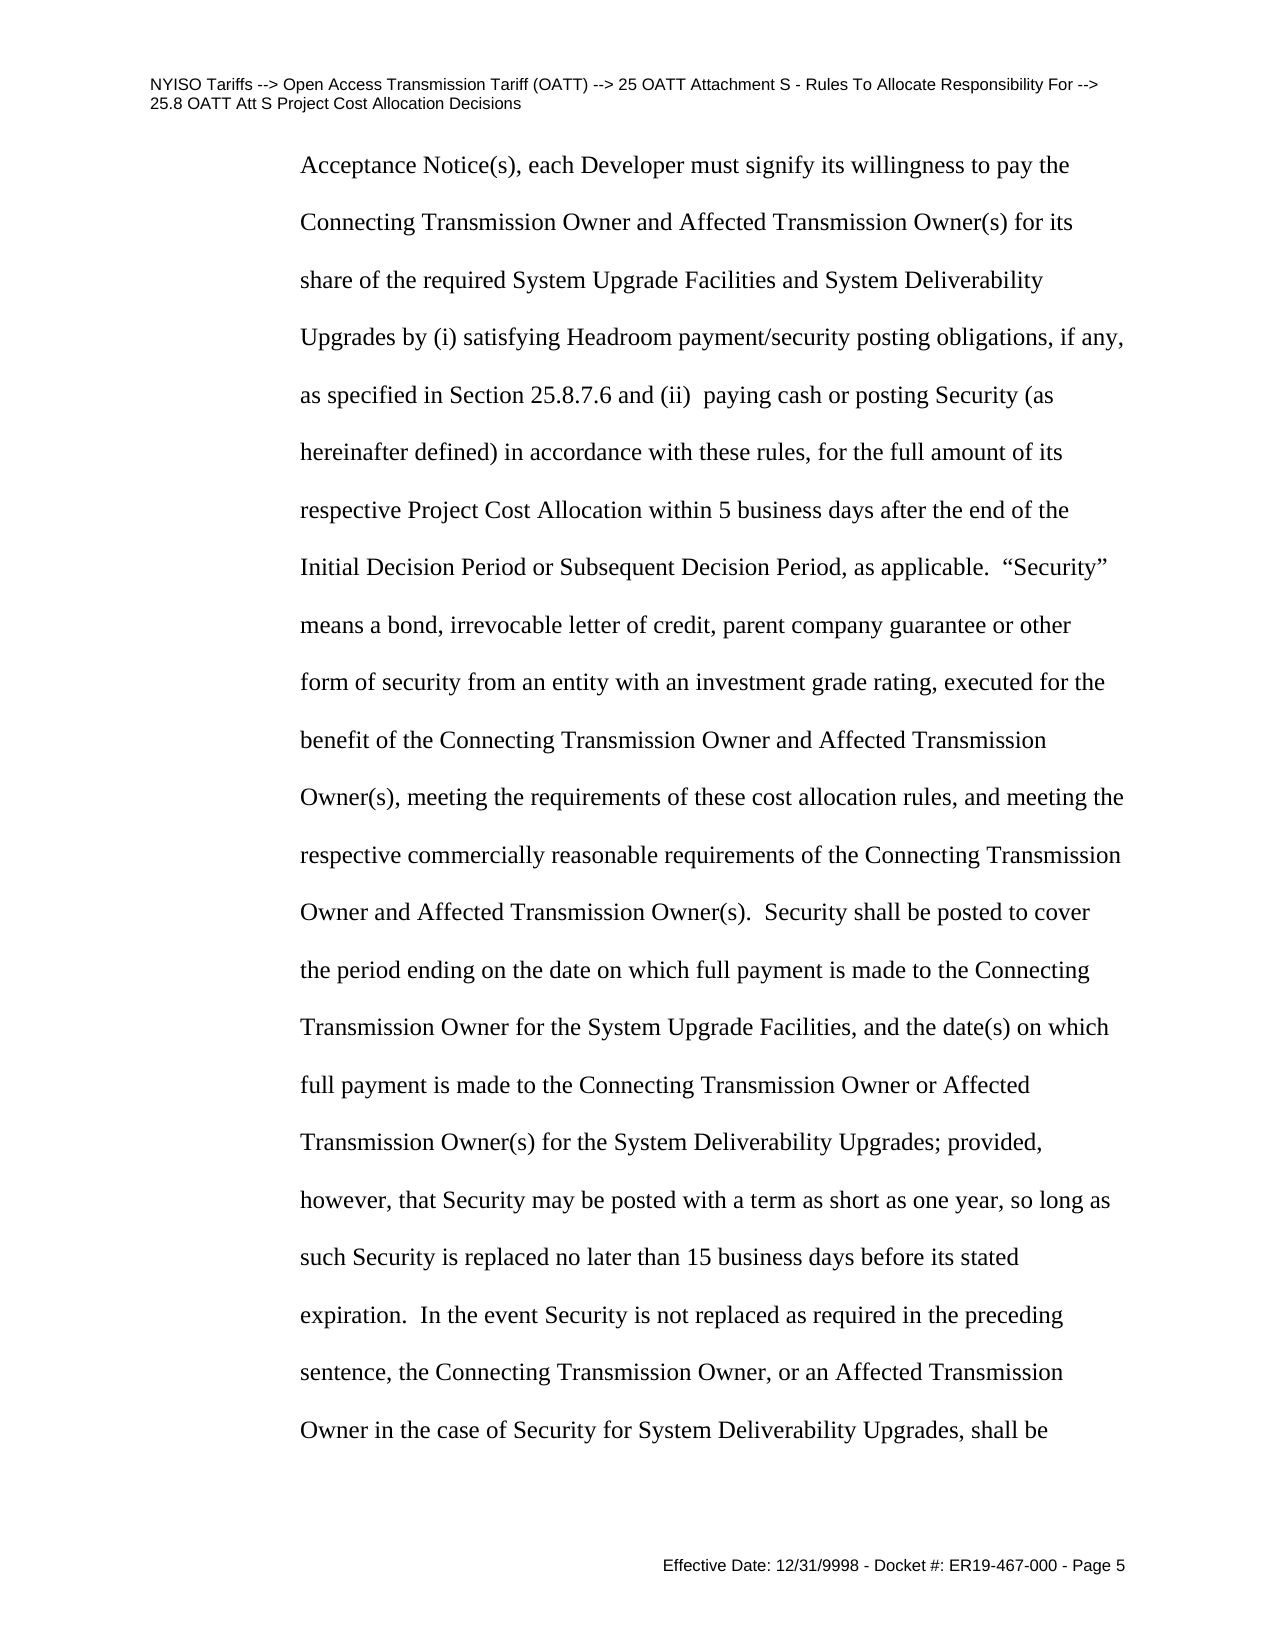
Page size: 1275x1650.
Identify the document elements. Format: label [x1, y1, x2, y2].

text [225, 150, 1125, 1444]
